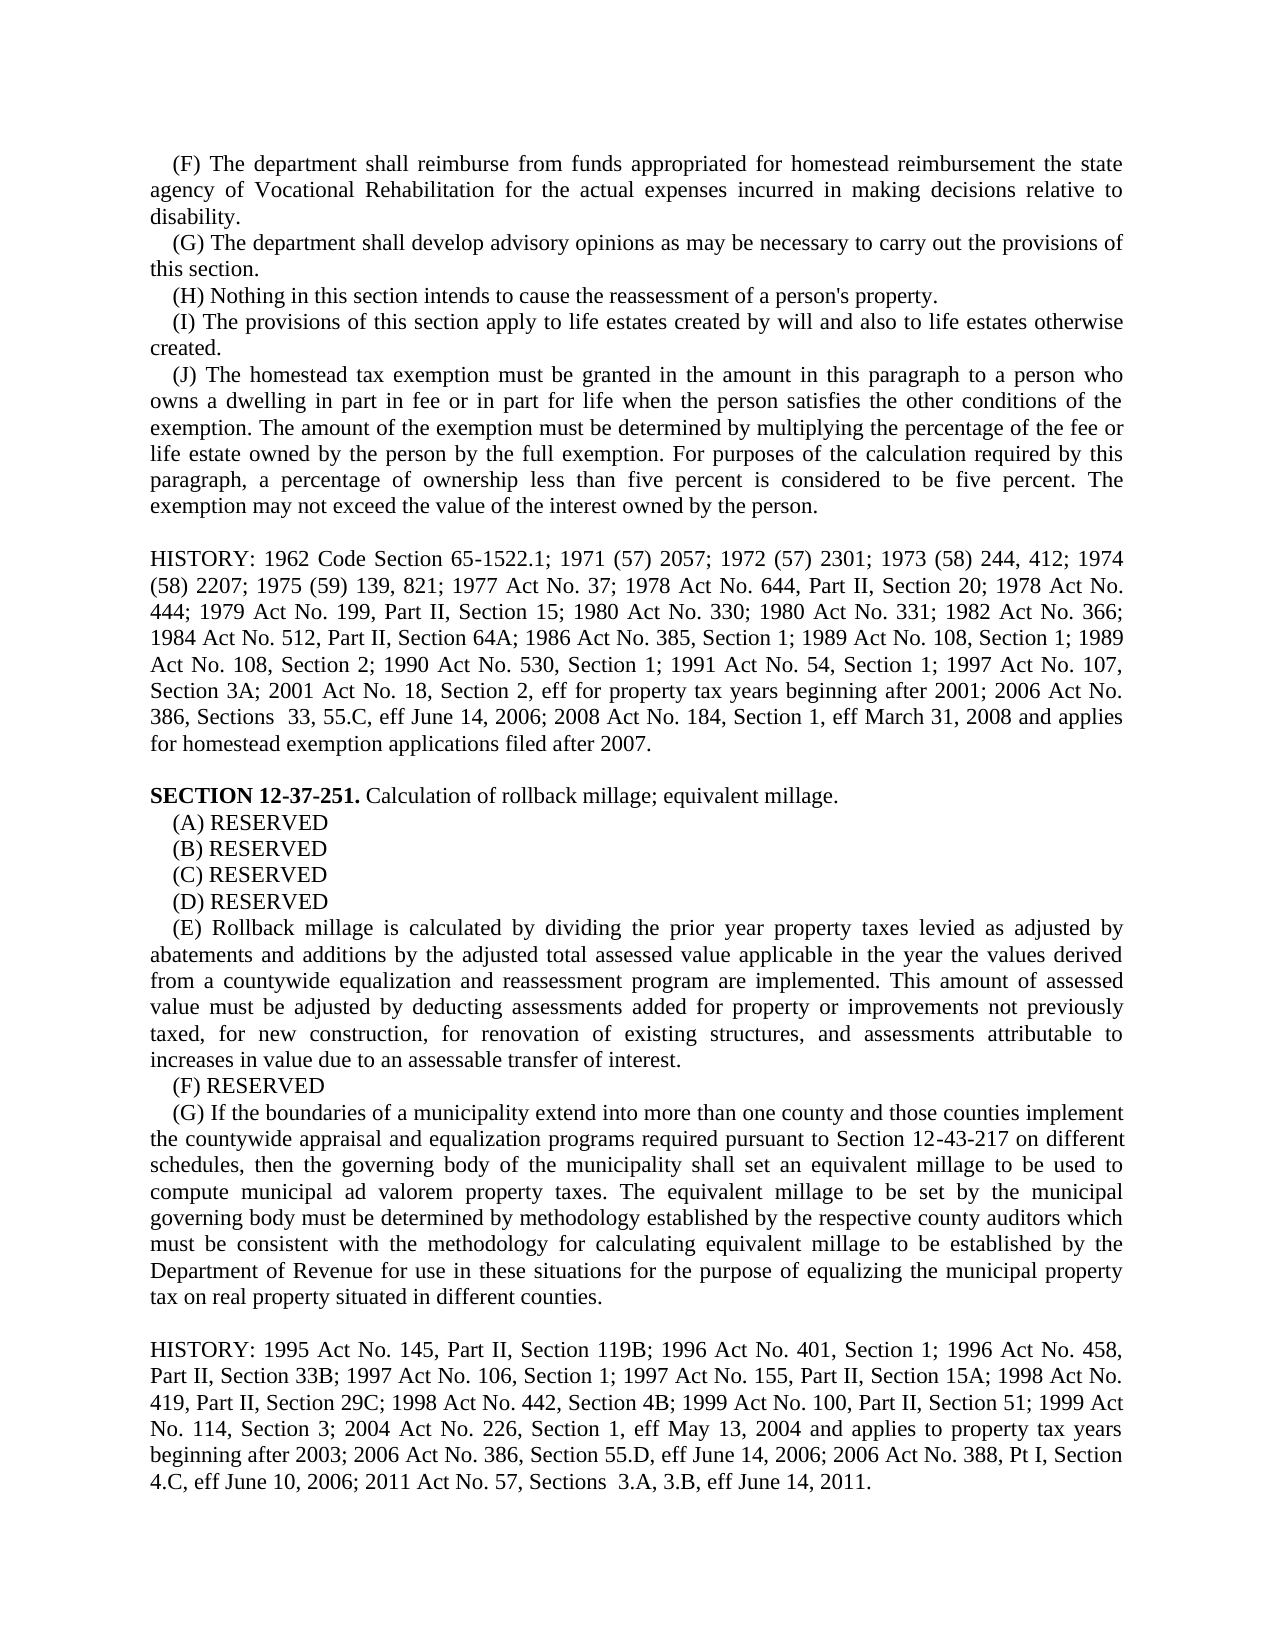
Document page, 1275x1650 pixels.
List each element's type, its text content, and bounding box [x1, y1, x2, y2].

text (B) RESERVED [150, 835, 1125, 862]
text (J) The homestead tax exemption must be granted in the amount in this paragraph to a person who owns a dwelling in part in fee or in part for life when the person satisfies the other conditions of the exemption. The amount of the exemption must be determined by multiplying the percentage of the fee or life estate owned by the person by the full exemption. For purposes of the calculation required by this paragraph, a percentage of ownership less than five percent is considered to be five percent. The exemption may not exceed the value of the interest owned by the person. [150, 361, 1125, 519]
text (D) RESERVED [150, 888, 1125, 914]
text (F) The department shall reimburse from funds appropriated for homestead reimbursement the state agency of Vocational Rehabilitation for the actual expenses incurred in making decisions relative to disability. [150, 150, 1125, 229]
text (E) Rollback millage is calculated by dividing the prior year property taxes levied as adjusted by abatements and additions by the adjusted total assessed value applicable in the year the values derived from a countywide equalization and reassessment program are implemented. This amount of assessed value must be adjusted by deducting assessments added for property or improvements not previously taxed, for new construction, for renovation of existing structures, and assessments attributable to increases in value due to an assessable transfer of interest. [150, 914, 1125, 1072]
text HISTORY: 1995 Act No. 145, Part II, Section 119B; 1996 Act No. 401, Section 1; 1996 Act No. 458, Part II, Section 33B; 1997 Act No. 106, Section 1; 1997 Act No. 155, Part II, Section 15A; 1998 Act No. 419, Part II, Section 29C; 1998 Act No. 442, Section 4B; 1999 Act No. 100, Part II, Section 51; 1999 Act No. 114, Section 3; 2004 Act No. 226, Section 1, eff May 13, 2004 and applies to property tax years beginning after 2003; 2006 Act No. 386, Section 55.D, eff June 14, 2006; 2006 Act No. 388, Pt I, Section 4.C, eff June 10, 2006; 2011 Act No. 57, Sections 3.A, 3.B, eff June 14, 2011. [150, 1336, 1125, 1494]
text HISTORY: 1962 Code Section 65-1522.1; 1971 (57) 2057; 1972 (57) 2301; 1973 (58) 244, 412; 1974 (58) 2207; 1975 (59) 139, 821; 1977 Act No. 37; 1978 Act No. 644, Part II, Section 20; 1978 Act No. 444; 1979 Act No. 199, Part II, Section 15; 1980 Act No. 330; 1980 Act No. 331; 1982 Act No. 366; 1984 Act No. 512, Part II, Section 64A; 1986 Act No. 385, Section 1; 1989 Act No. 108, Section 1; 1989 Act No. 108, Section 2; 1990 Act No. 530, Section 1; 1991 Act No. 54, Section 1; 1997 Act No. 107, Section 3A; 2001 Act No. 18, Section 2, eff for property tax years beginning after 2001; 2006 Act No. 386, Sections 33, 55.C, eff June 14, 2006; 2008 Act No. 184, Section 1, eff March 31, 2008 and applies for homestead exemption applications filed after 2007. [150, 545, 1125, 756]
text (F) RESERVED [150, 1072, 1125, 1099]
text SECTION 12-37-251. Calculation of rollback millage; equivalent millage. [150, 782, 1125, 809]
text (I) The provisions of this section apply to life estates created by will and also to life estates otherwise created. [150, 308, 1125, 361]
text (H) Nothing in this section intends to cause the reassessment of a person's property. [150, 282, 1125, 308]
text (G) The department shall develop advisory opinions as may be necessary to carry out the provisions of this section. [150, 229, 1125, 282]
text (A) RESERVED [150, 809, 1125, 835]
text (C) RESERVED [150, 862, 1125, 888]
text (G) If the boundaries of a municipality extend into more than one county and those counties implement the countywide appraisal and equalization programs required pursuant to Section 12-43-217 on different schedules, then the governing body of the municipality shall set an equivalent millage to be used to compute municipal ad valorem property taxes. The equivalent millage to be set by the municipal governing body must be determined by methodology established by the respective county auditors which must be consistent with the methodology for calculating equivalent millage to be established by the Department of Revenue for use in these situations for the purpose of equalizing the municipal property tax on real property situated in different counties. [150, 1099, 1125, 1309]
